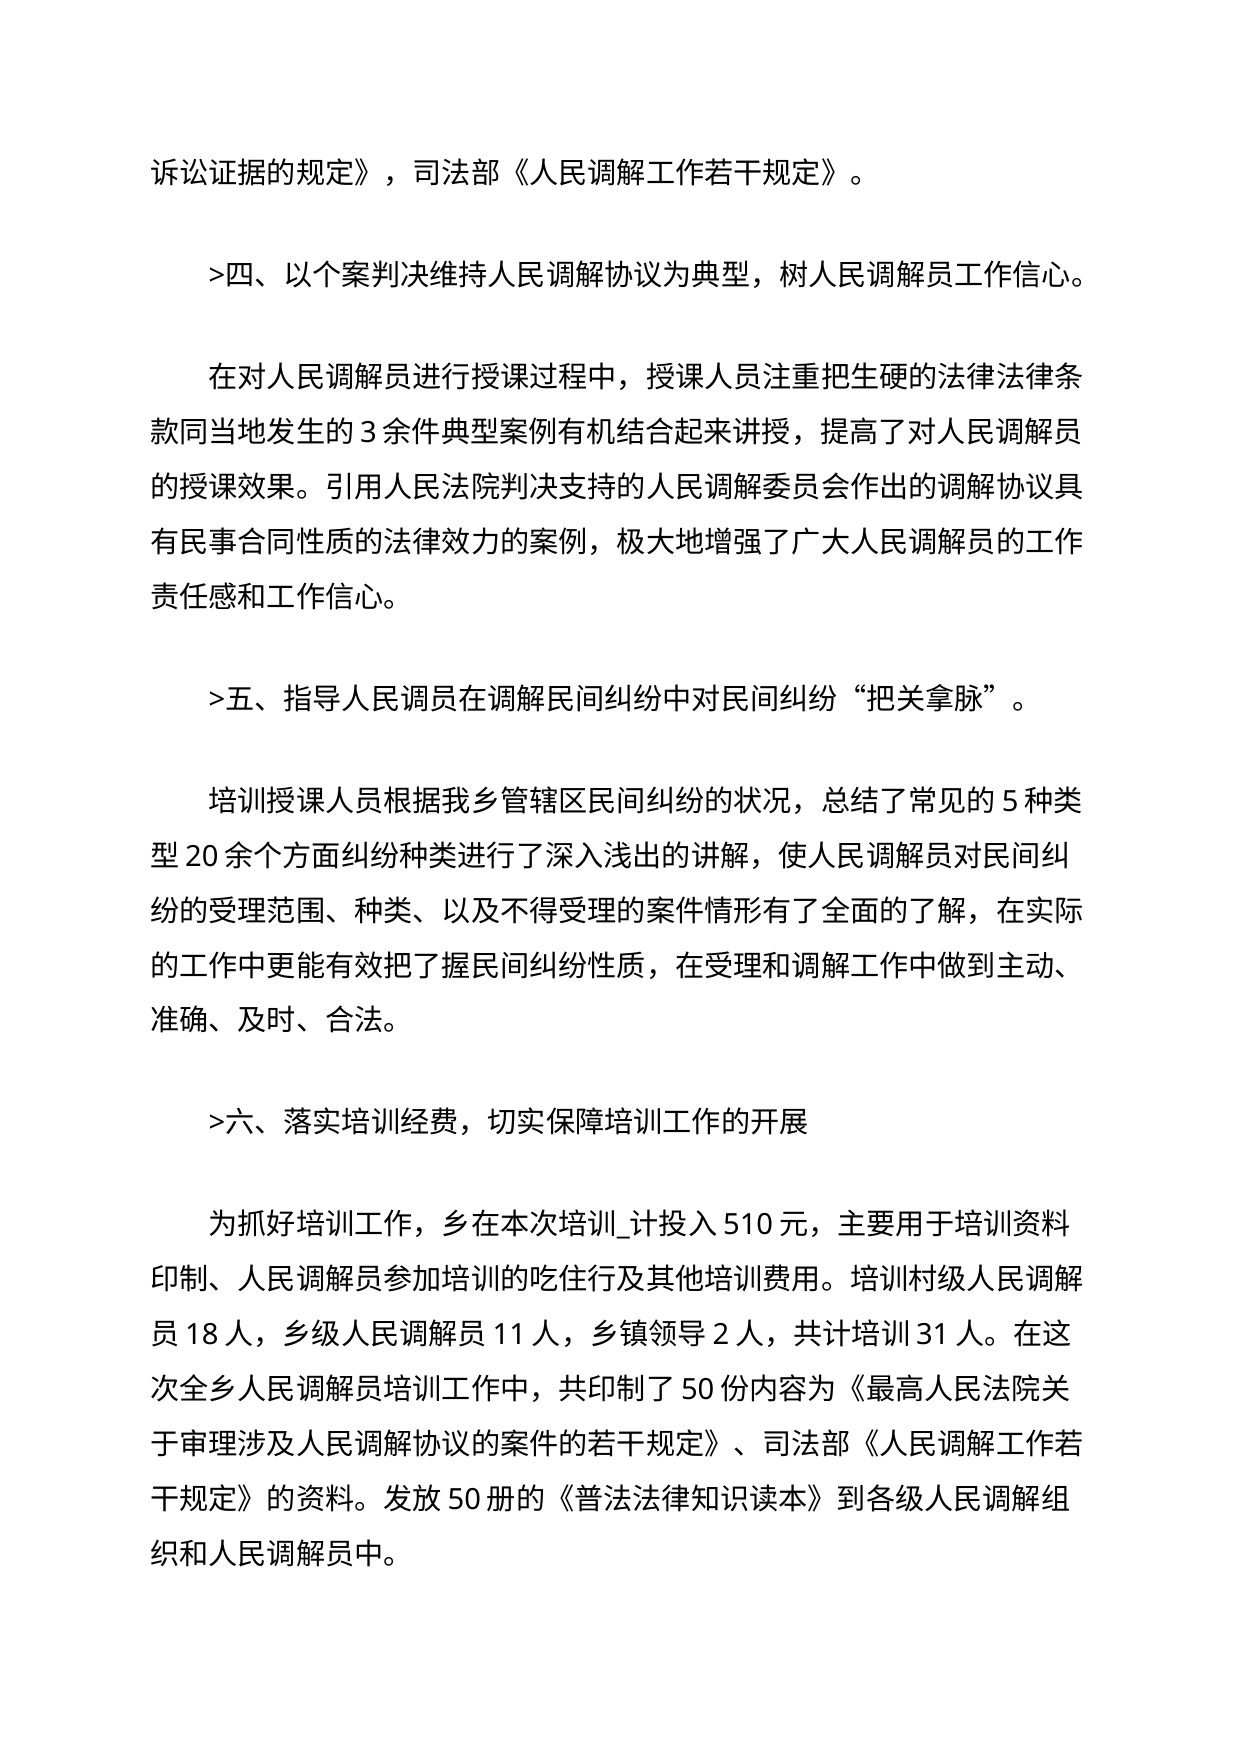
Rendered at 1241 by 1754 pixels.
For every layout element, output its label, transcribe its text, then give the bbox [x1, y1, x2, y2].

text 为抓好培训工作，乡在本次培训_计投入510元，主要用于培训资料印制、人民调解员参加培训的吃住行及其他培训费用。培训村级人民调解员18人，乡级人民调解员11人，乡镇领导2人，共计培训31人。在这次全乡人民调解员培训工作中，共印制了50份内容为《最高人民法院关于审理涉及人民调解协议的案件的若干规定》、司法部《人民调解工作若干规定》的资料。发放50册的《普法法律知识读本》到各级人民调解组织和人民调解员中。 [150, 1201, 1090, 1573]
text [150, 150, 1090, 192]
text 在对人民调解员进行授课过程中，授课人员注重把生硬的法律法律条款同当地发生的3余件典型案例有机结合起来讲授，提高了对人民调解员的授课效果。引用人民法院判决支持的人民调解委员会作出的调解协议具有民事合同性质的法律效力的案例，极大地增强了广大人民调解员的工作责任感和工作信心。 [150, 354, 1090, 616]
text 培训授课人员根据我乡管辖区民间纠纷的状况，总结了常见的5种类型20余个方面纠纷种类进行了深入浅出的讲解，使人民调解员对民间纠纷的受理范围、种类、以及不得受理的案件情形有了全面的了解，在实际的工作中更能有效把了握民间纠纷性质，在受理和调解工作中做到主动、准确、及时、合法。 [150, 777, 1090, 1039]
text >六、落实培训经费，切实保障培训工作的开展 [150, 1099, 1090, 1141]
text >五、指导人民调员在调解民间纠纷中对民间纠纷“把关拿脉”。 [150, 675, 1090, 718]
text >四、以个案判决维持人民调解协议为典型，树人民调解员工作信心。 [150, 252, 1090, 294]
